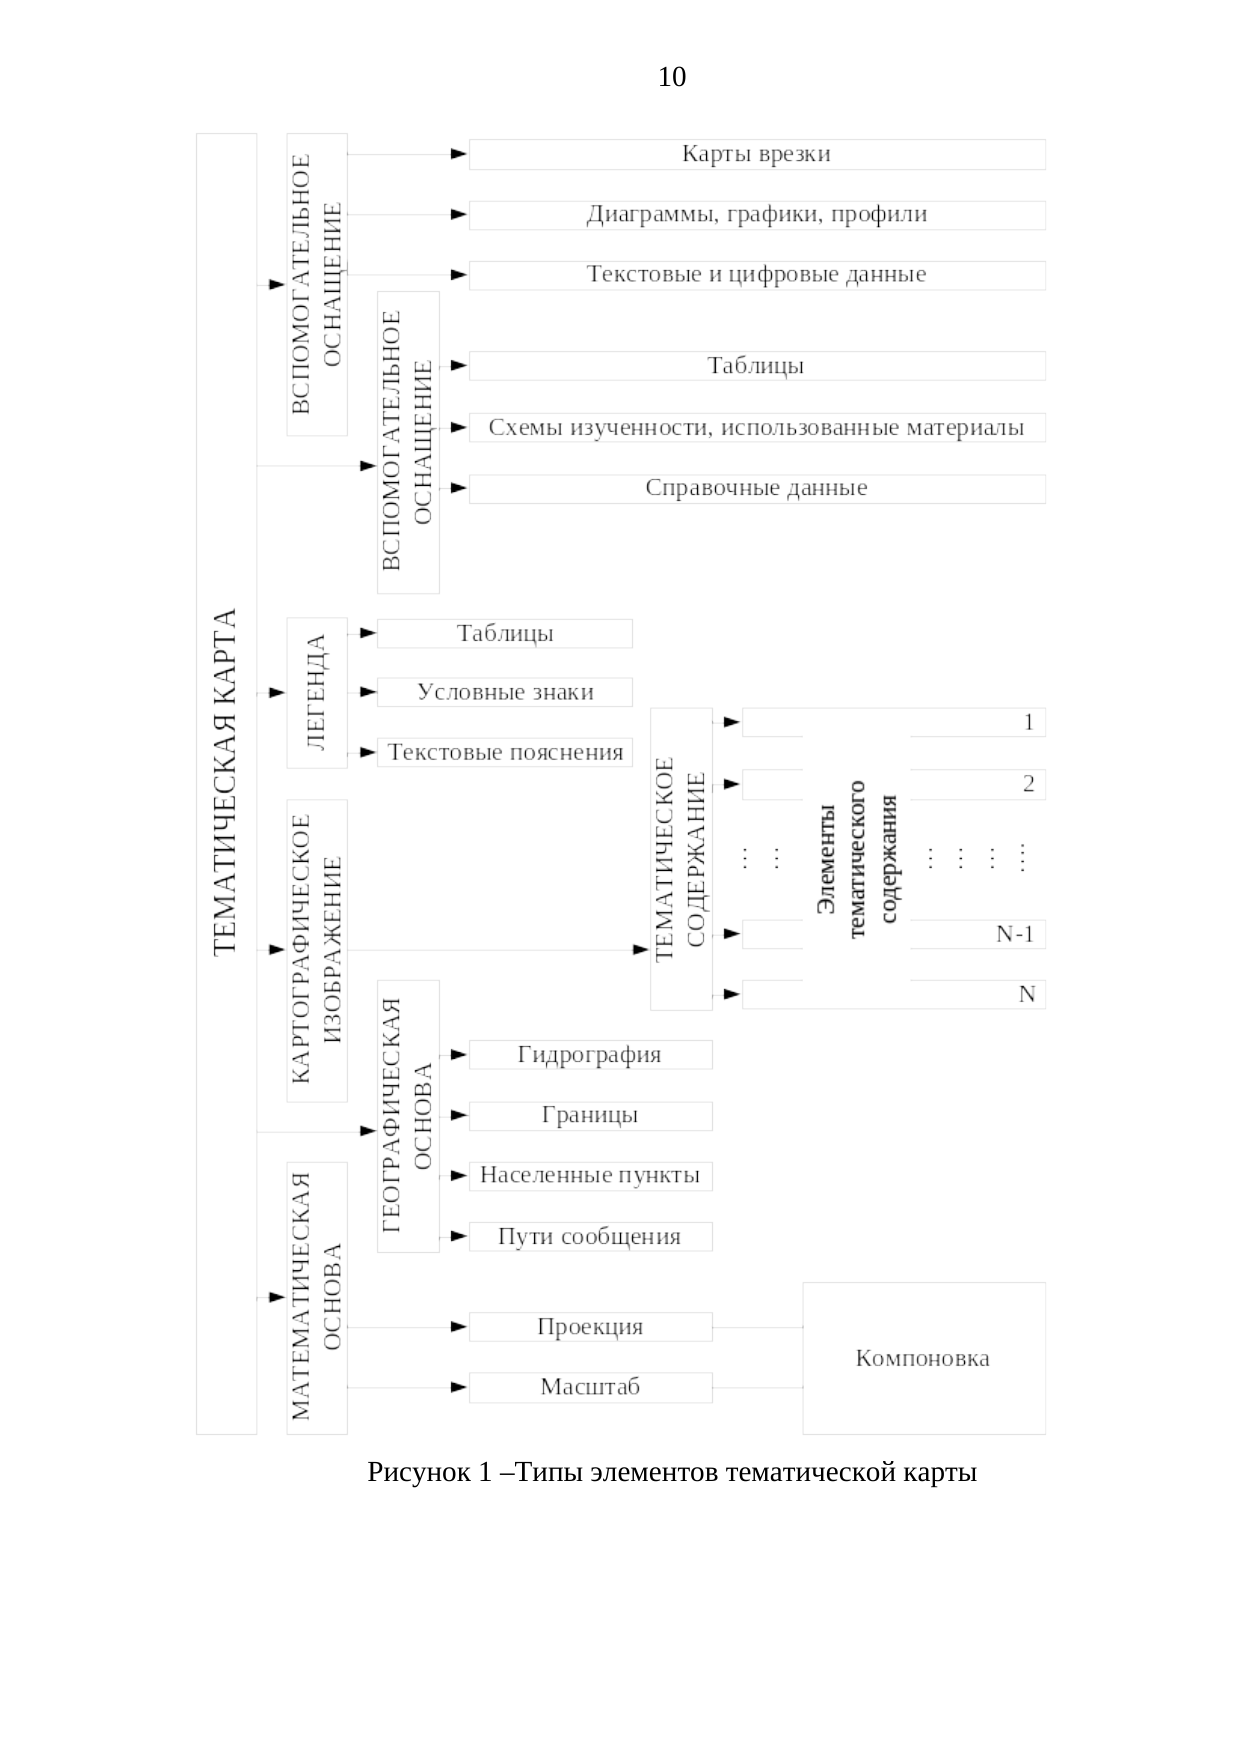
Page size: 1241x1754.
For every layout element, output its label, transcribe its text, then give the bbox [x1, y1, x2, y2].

text Рисунок 1 –Типы элементов тематической карты [118, 1454, 1152, 1487]
